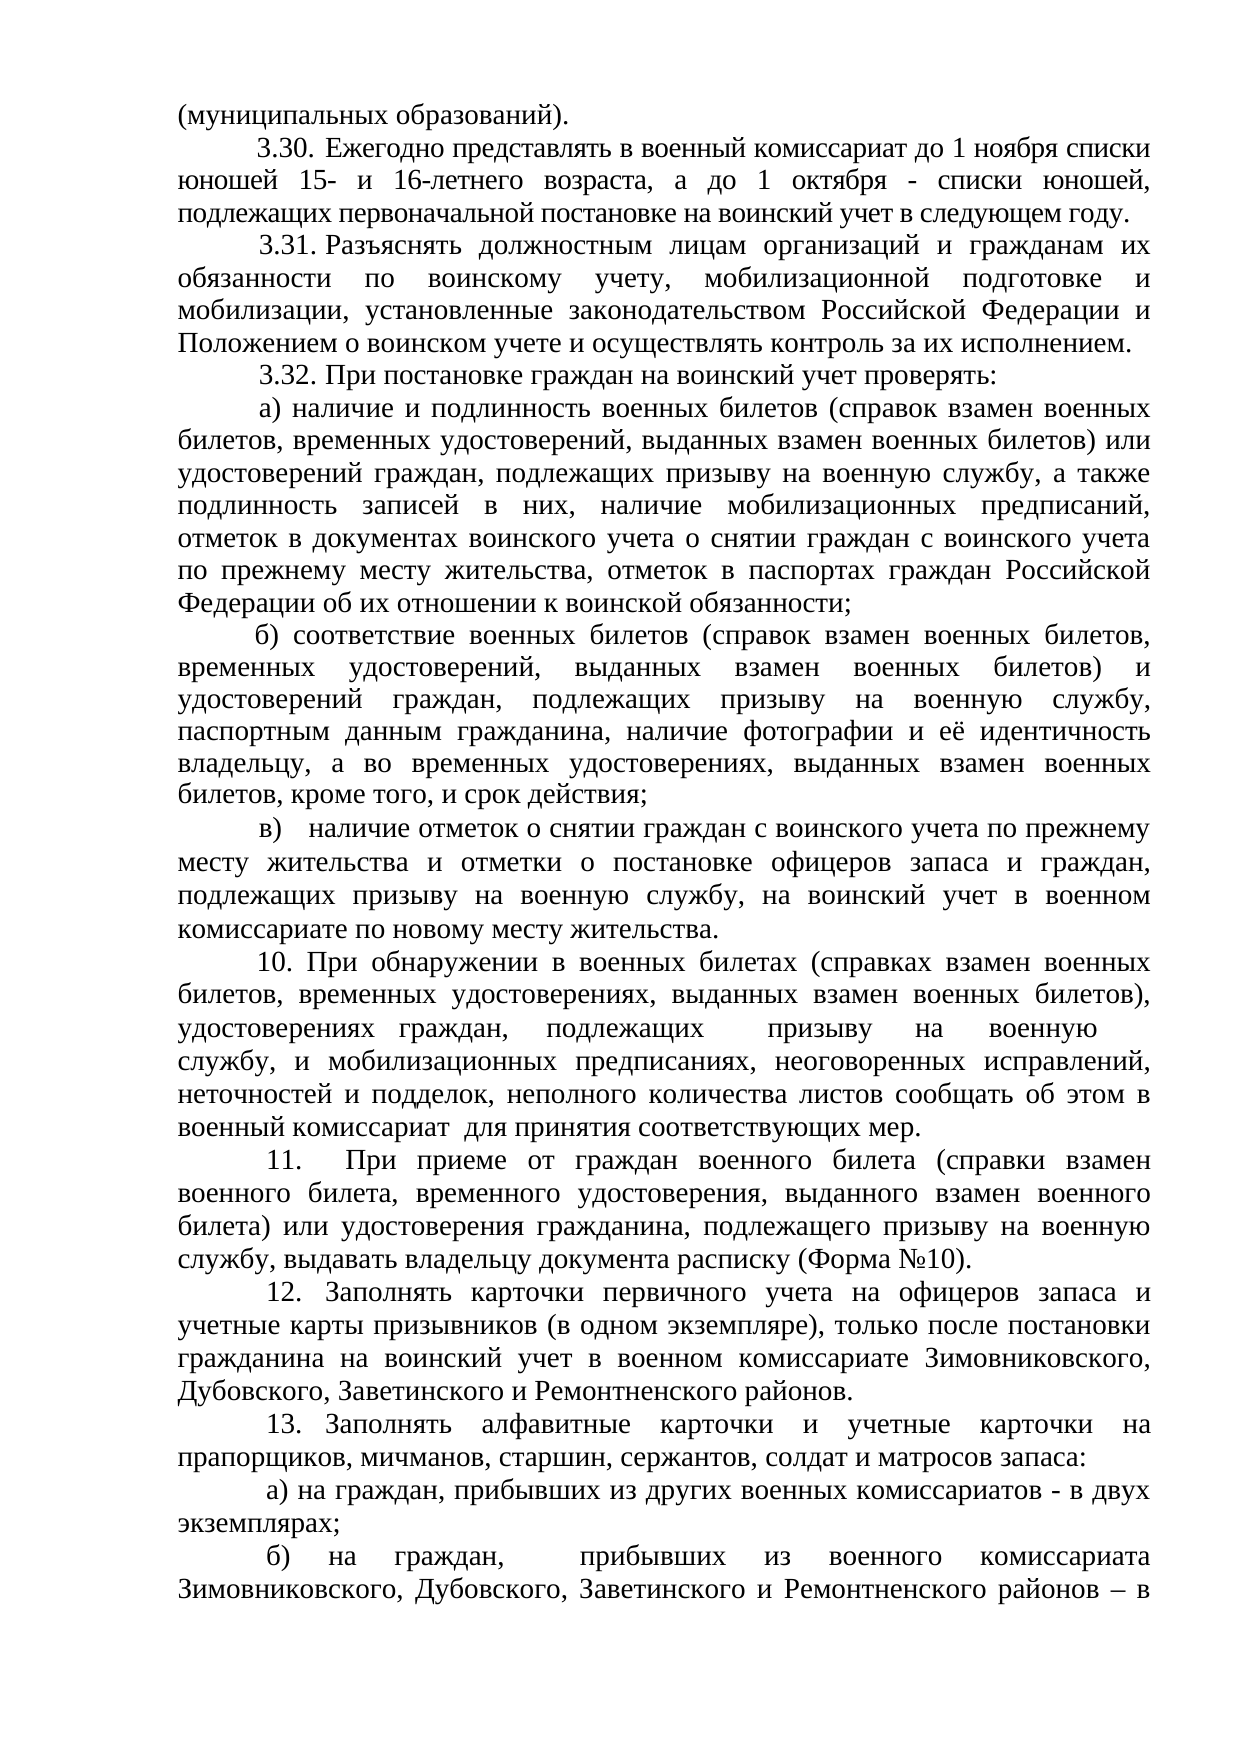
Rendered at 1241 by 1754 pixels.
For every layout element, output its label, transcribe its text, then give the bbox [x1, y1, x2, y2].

text а) на граждан, прибывших из других военных комиссариатов - в двух экземплярах; [177, 1473, 1152, 1539]
list Разъяснять должностным лицам организаций и гражданам их обязанности по воинскому учету, мобилизационной подготовке и мобилизации, установленные законодательством Российской Федерации и Положением о воинском учете и осуществлять контроль за их исполнением. [177, 228, 1152, 358]
text б) соответствие военных билетов (справок взамен военных билетов, временных удостоверений, выданных взамен военных билетов) и удостоверений граждан, подлежащих призыву на военную службу, паспортным данным гражданина, наличие фотографии и её идентичность владельцу, а во временных удостоверениях, выданных взамен военных билетов, кроме того, и срок действия; [177, 618, 1152, 810]
text а) наличие и подлинность военных билетов (справок взамен военных билетов, временных удостоверений, выданных взамен военных билетов) или удостоверений граждан, подлежащих призыву на военную службу, а также подлинность записей в них, наличие мобилизационных предписаний, отметок в документах воинского учета о снятии граждан с воинского учета по прежнему месту жительства, отметок в паспортах граждан Российской Федерации об их отношении к воинской обязанности; [177, 391, 1152, 618]
list При приеме от граждан военного билета (справки взамен военного билета, временного удостоверения, выданного взамен военного билета) или удостоверения гражданина, подлежащего призыву на военную службу, выдавать владельцу документа расписку (Форма №10). [177, 1143, 1152, 1275]
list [177, 97, 1152, 131]
list Заполнять карточки первичного учета на офицеров запаса и учетные карты призывников (в одном экземпляре), только после постановки гражданина на воинский учет в военном комиссариате Зимовниковского, Дубовского, Заветинского и Ремонтненского районов. [177, 1275, 1152, 1407]
list Заполнять алфавитные карточки и учетные карточки на прапорщиков, мичманов, старшин, сержантов, солдат и матросов запаса: [177, 1407, 1152, 1473]
text 10. При обнаружении в военных билетах (справках взамен военных билетов, временных удостоверениях, выданных взамен военных билетов), удостоверениях граждан, подлежащих призыву на военную службу, и мобилизационных предписаниях, неоговоренных исправлений, неточностей и подделок, неполного количества листов сообщать об этом в военный комиссариат для принятия соответствующих мер. [177, 944, 1152, 1143]
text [177, 1539, 1152, 1605]
list Ежегодно представлять в военный комиссариат до 1 ноября списки юношей 15- и 16-летнего возраста, а до 1 октября - списки юношей, подлежащих первоначальной постановке на воинский учет в следующем году. [177, 131, 1152, 228]
text в) наличие отметок о снятии граждан с воинского учета по прежнему месту жительства и отметки о постановке офицеров запаса и граждан, подлежащих призыву на военную службу, на воинский учет в военном комиссариате по новому месту жительства. [177, 810, 1152, 944]
list При постановке граждан на воинский учет проверять: [177, 358, 1152, 391]
